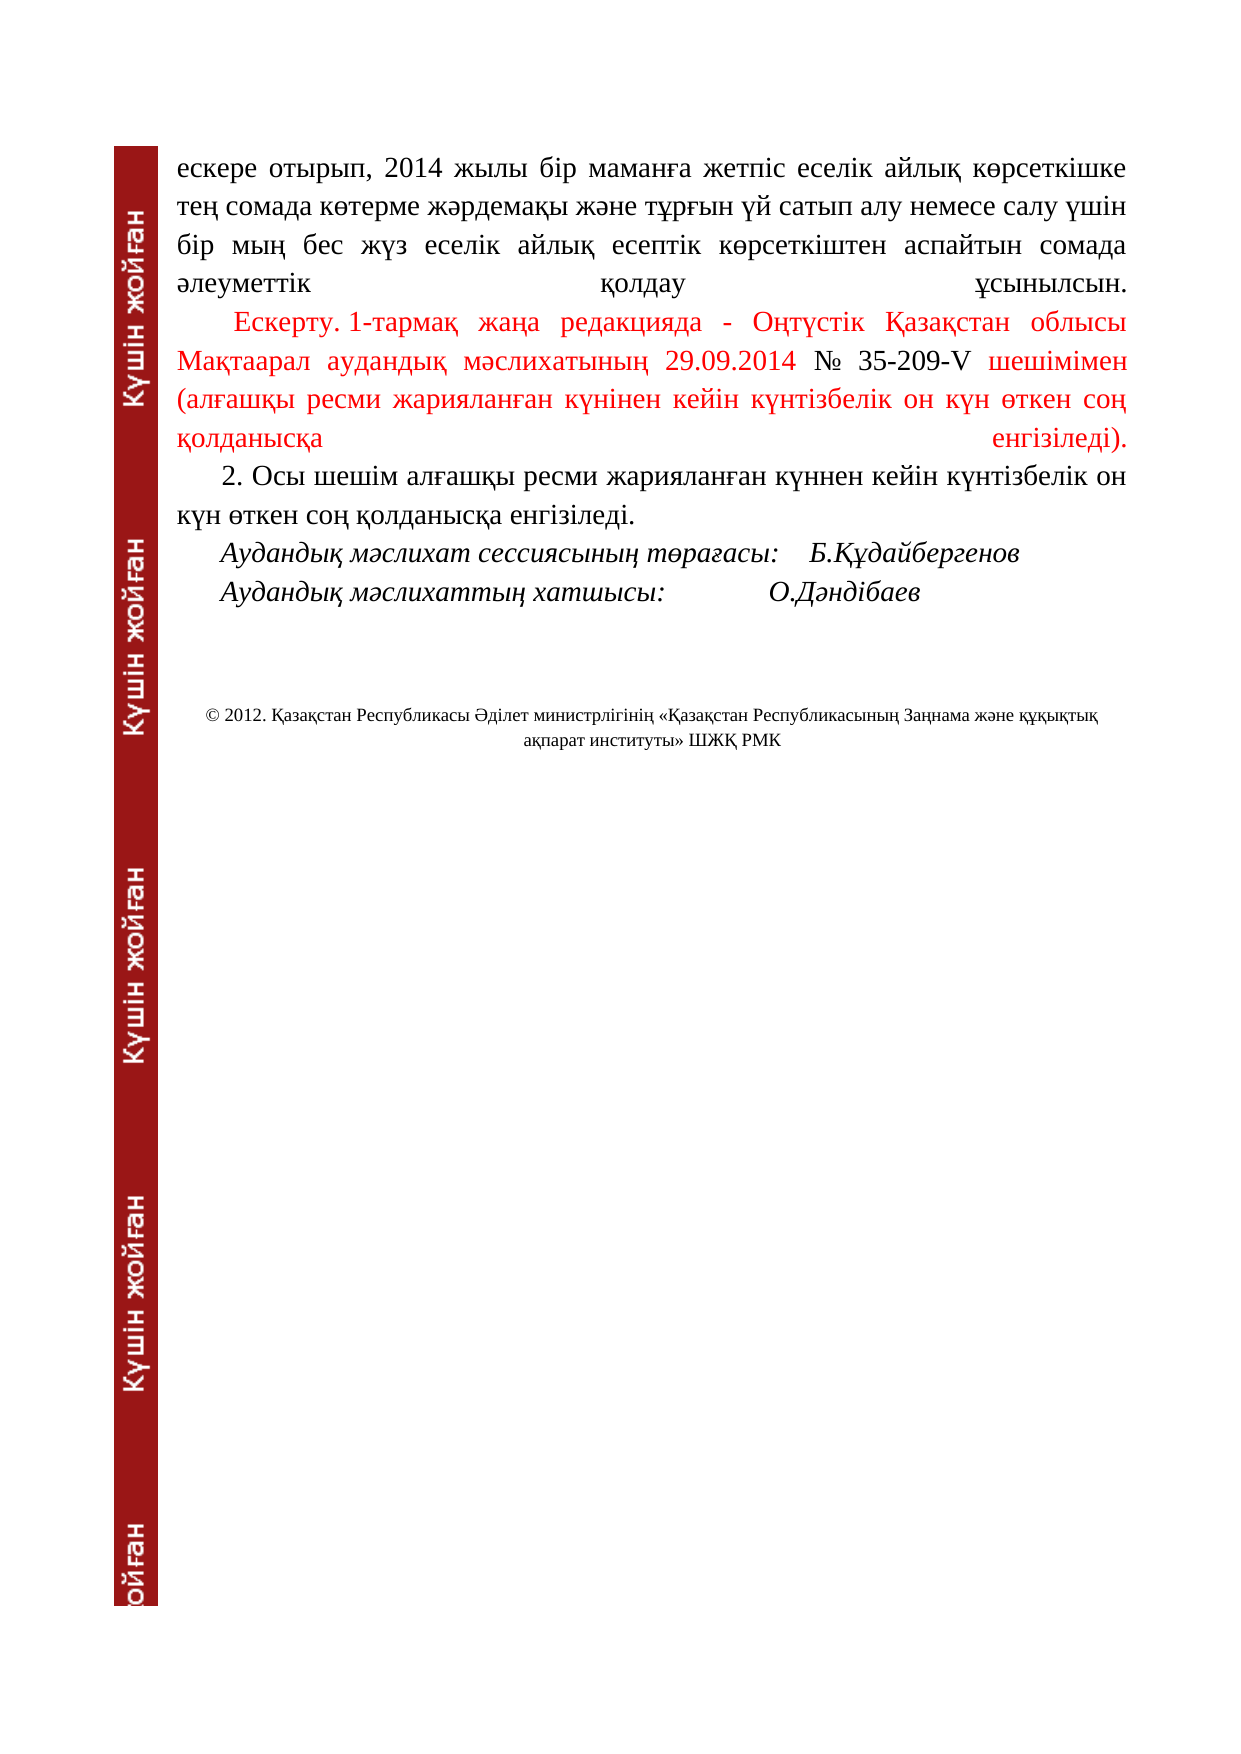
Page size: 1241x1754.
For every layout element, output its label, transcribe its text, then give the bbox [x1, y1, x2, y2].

picture [114, 530, 158, 535]
picture [114, 146, 158, 150]
text Аудандық мәслихат сессиясының төрағасы: Б.Құдайбергенов [112, 535, 1128, 569]
picture [114, 569, 158, 574]
text © 2012. Қазақстан Республикасы Әділет министрлігінің «Қазақстан Республикасының Заңнама және құқықтық ақпарат институты» ШЖҚ РМК [112, 704, 1128, 751]
picture [114, 607, 158, 704]
picture [114, 751, 158, 1606]
text Аудандық мәслихаттың хатшысы: О.Дәндібаев [112, 574, 1128, 607]
